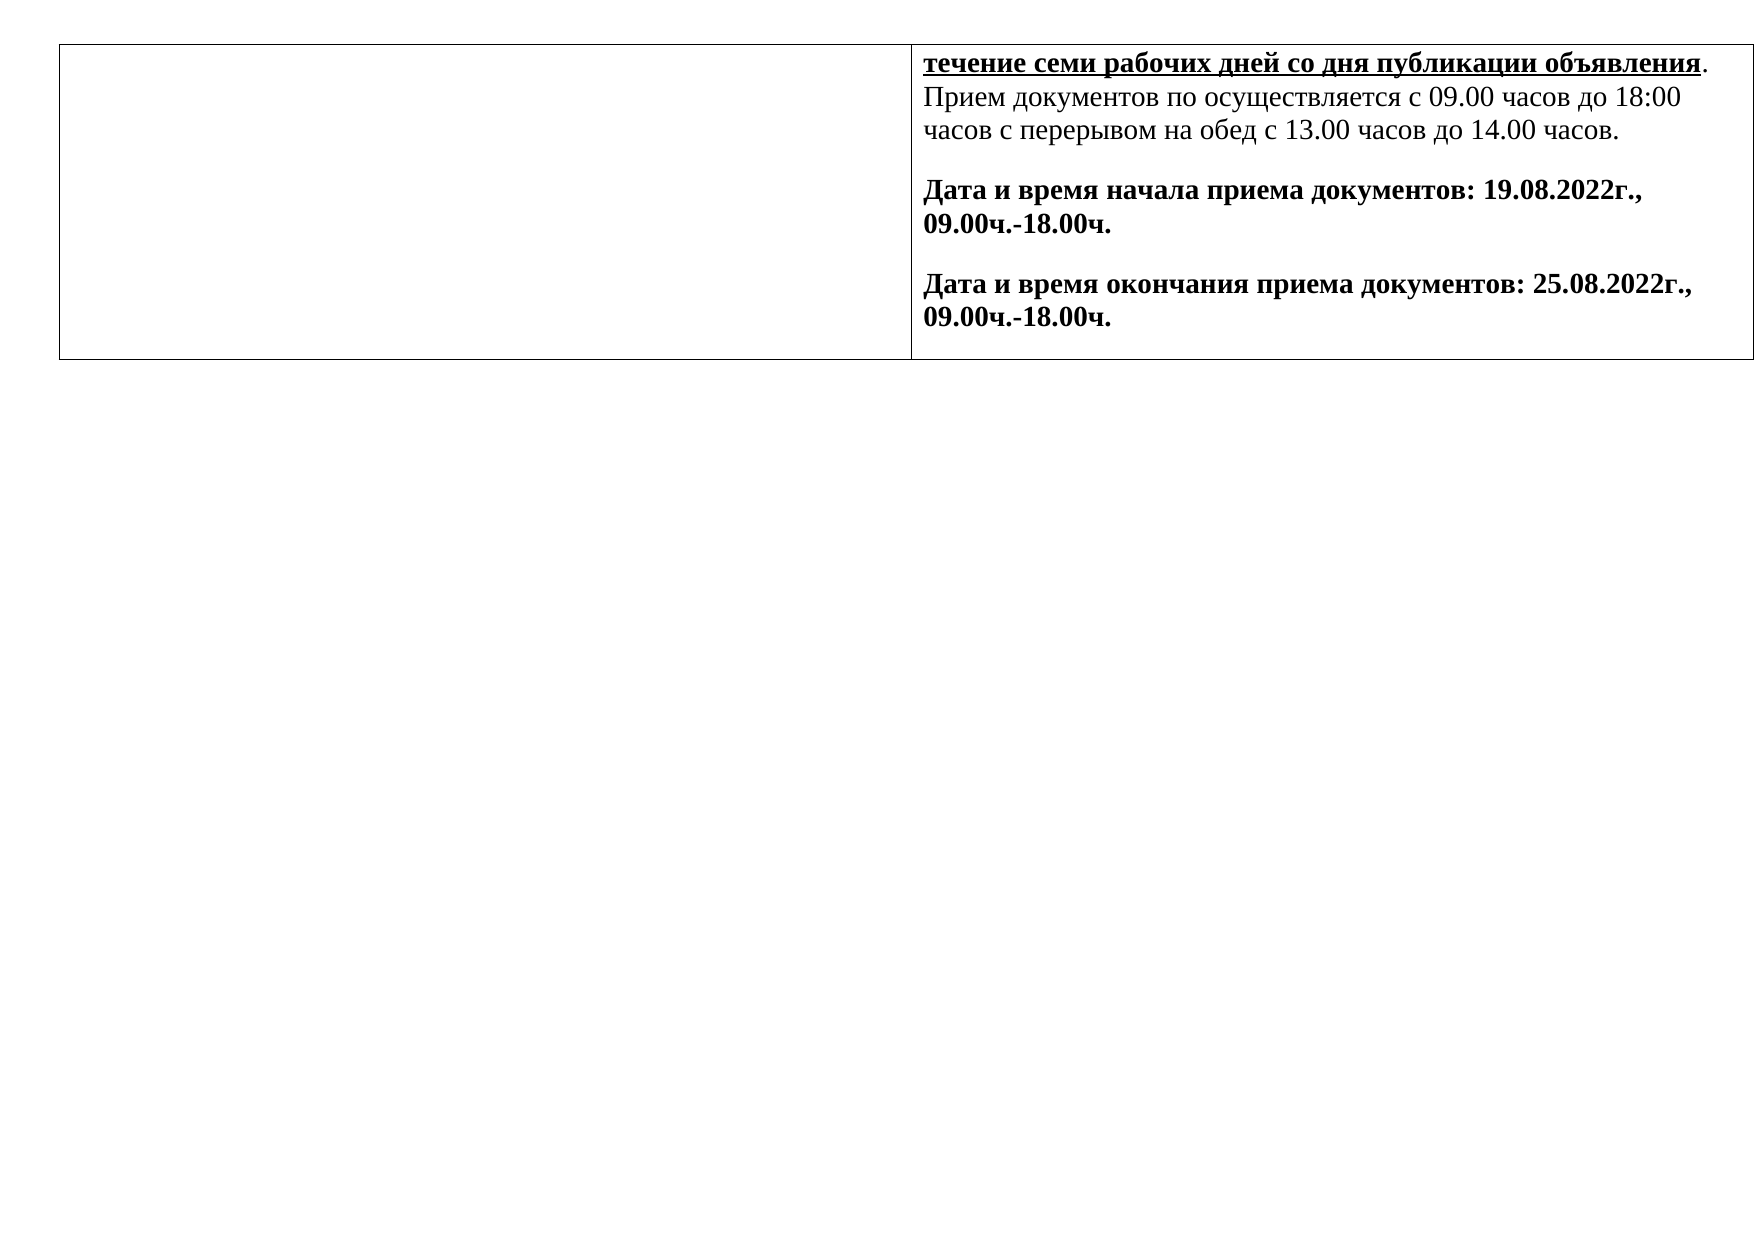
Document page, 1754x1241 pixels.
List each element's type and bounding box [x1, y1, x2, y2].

table_header [60, 45, 911, 359]
table_header [912, 45, 1753, 359]
